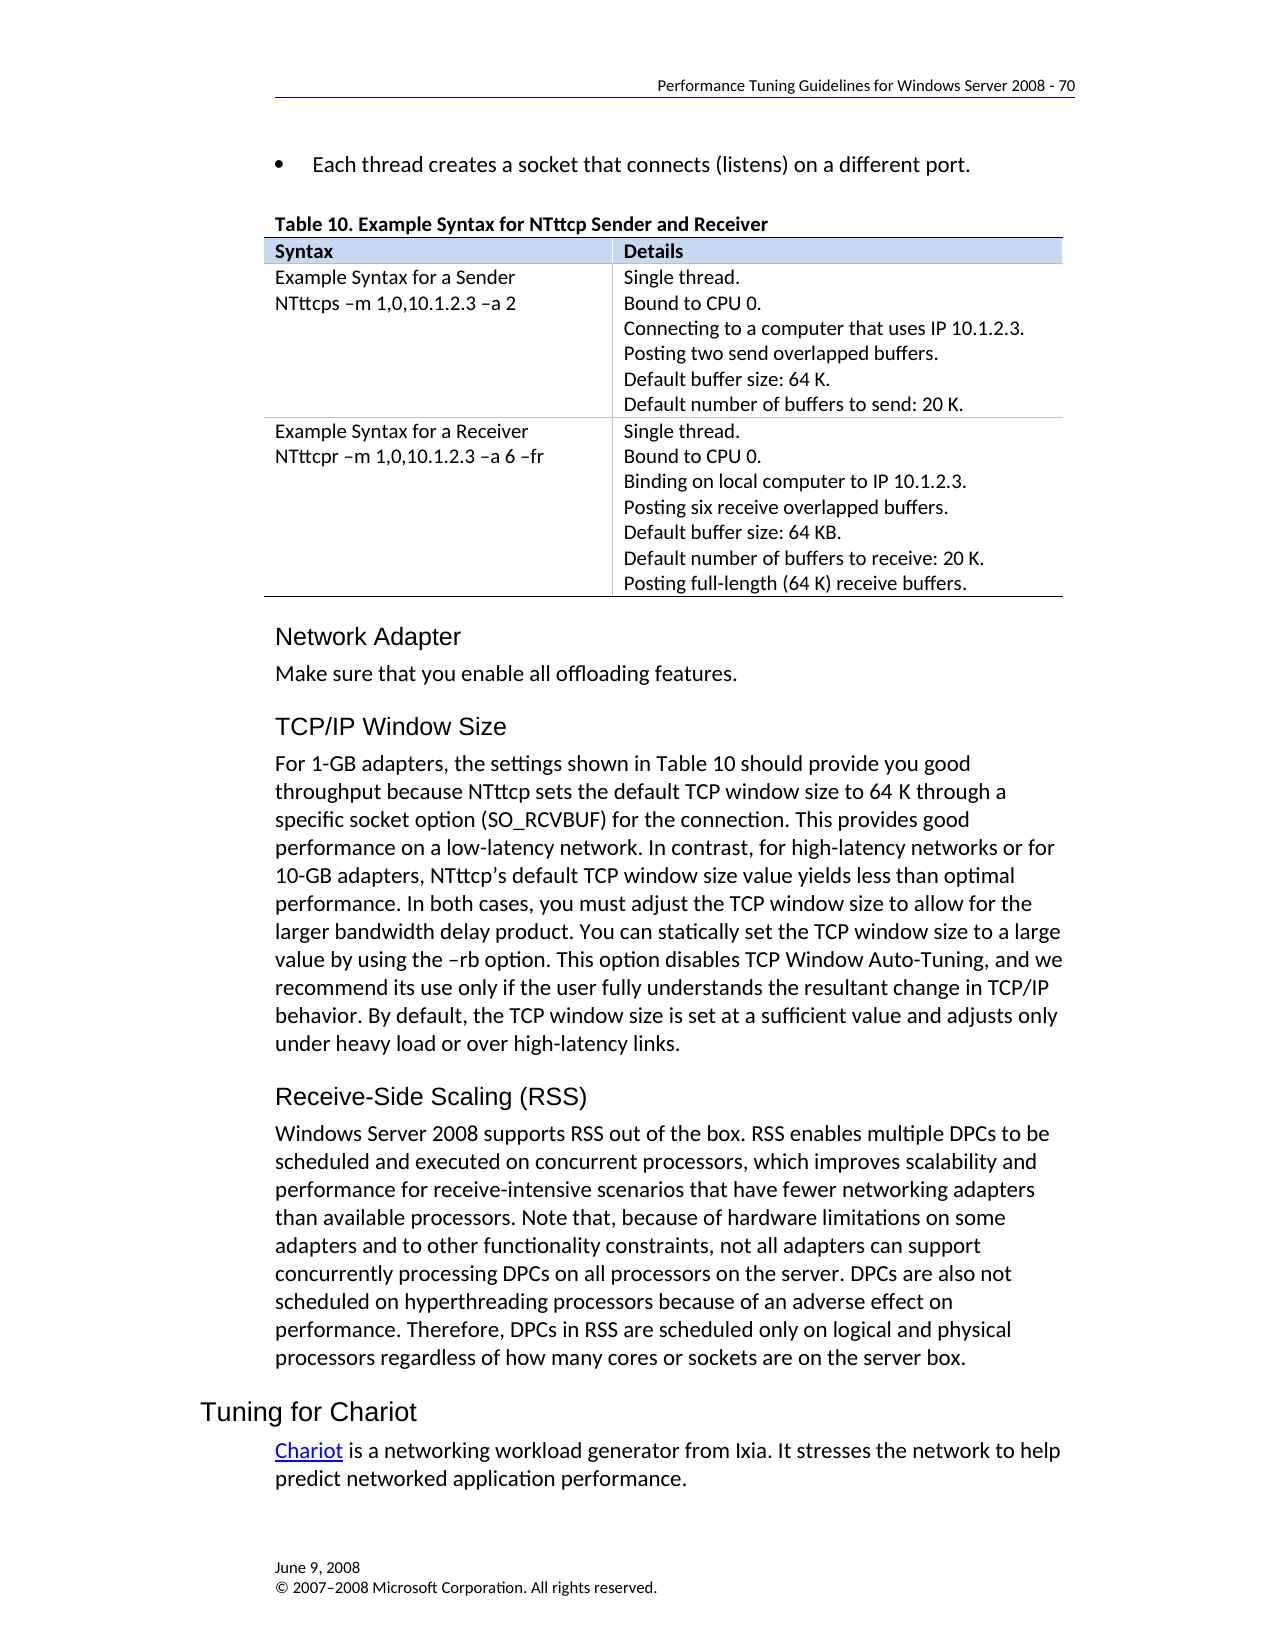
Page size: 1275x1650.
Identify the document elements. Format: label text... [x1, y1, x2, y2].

text Chariot is a networking workload generator from Ixia. It stresses the network to help predict networked application performance. [275, 1436, 1075, 1492]
table_header Syntax [264, 238, 612, 263]
table_header Details [613, 238, 1062, 263]
text Table 10. Example Syntax for NTttcp Sender and Receiver [275, 211, 1075, 237]
table_cell Example Syntax for a Receiver NTttcpr –m 1,0,10.1.2.3 –a 6 –fr [264, 418, 612, 596]
subtitle Network Adapter [275, 622, 1075, 651]
text Make sure that you enable all offloading features. [275, 659, 1075, 687]
list Each thread creates a socket that connects (listens) on a different port. [275, 150, 1075, 178]
subtitle Tuning for Chariot [200, 1396, 1075, 1428]
table_cell Example Syntax for a Sender NTttcps –m 1,0,10.1.2.3 –a 2 [264, 264, 612, 417]
subtitle Receive-Side Scaling (RSS) [275, 1082, 1075, 1111]
table_cell Single thread. Bound to CPU 0. Binding on local computer to IP 10.1.2.3. Posting six receive overlapped buffers. Default buffer size: 64 KB. Default number of buffers to receive: 20 K. Posting full-length (64 K) receive buffers. [613, 418, 1062, 596]
text Windows Server 2008 supports RSS out of the box. RSS enables multiple DPCs to be scheduled and executed on concurrent processors, which improves scalability and performance for receive-intensive scenarios that have fewer networking adapters than available processors. Note that, because of hardware limitations on some adapters and to other functionality constraints, not all adapters can support concurrently processing DPCs on all processors on the server. DPCs are also not scheduled on hyperthreading processors because of an adverse effect on performance. Therefore, DPCs in RSS are scheduled only on logical and physical processors regardless of how many cores or sockets are on the server box. [275, 1119, 1075, 1371]
table_cell Single thread. Bound to CPU 0. Connecting to a computer that uses IP 10.1.2.3. Posting two send overlapped buffers. Default buffer size: 64 K. Default number of buffers to send: 20 K. [613, 264, 1062, 417]
text For 1-GB adapters, the settings shown in Table 10 should provide you good throughput because NTttcp sets the default TCP window size to 64 K through a specific socket option (SO_RCVBUF) for the connection. This provides good performance on a low-latency network. In contrast, for high-latency networks or for 10-GB adapters, NTttcp’s default TCP window size value yields less than optimal performance. In both cases, you must adjust the TCP window size to allow for the larger bandwidth delay product. You can statically set the TCP window size to a large value by using the –rb option. This option disables TCP Window Auto-Tuning, and we recommend its use only if the user fully understands the resultant change in TCP/IP behavior. By default, the TCP window size is set at a sufficient value and adjusts only under heavy load or over high-latency links. [275, 749, 1075, 1057]
subtitle TCP/IP Window Size [275, 712, 1075, 741]
